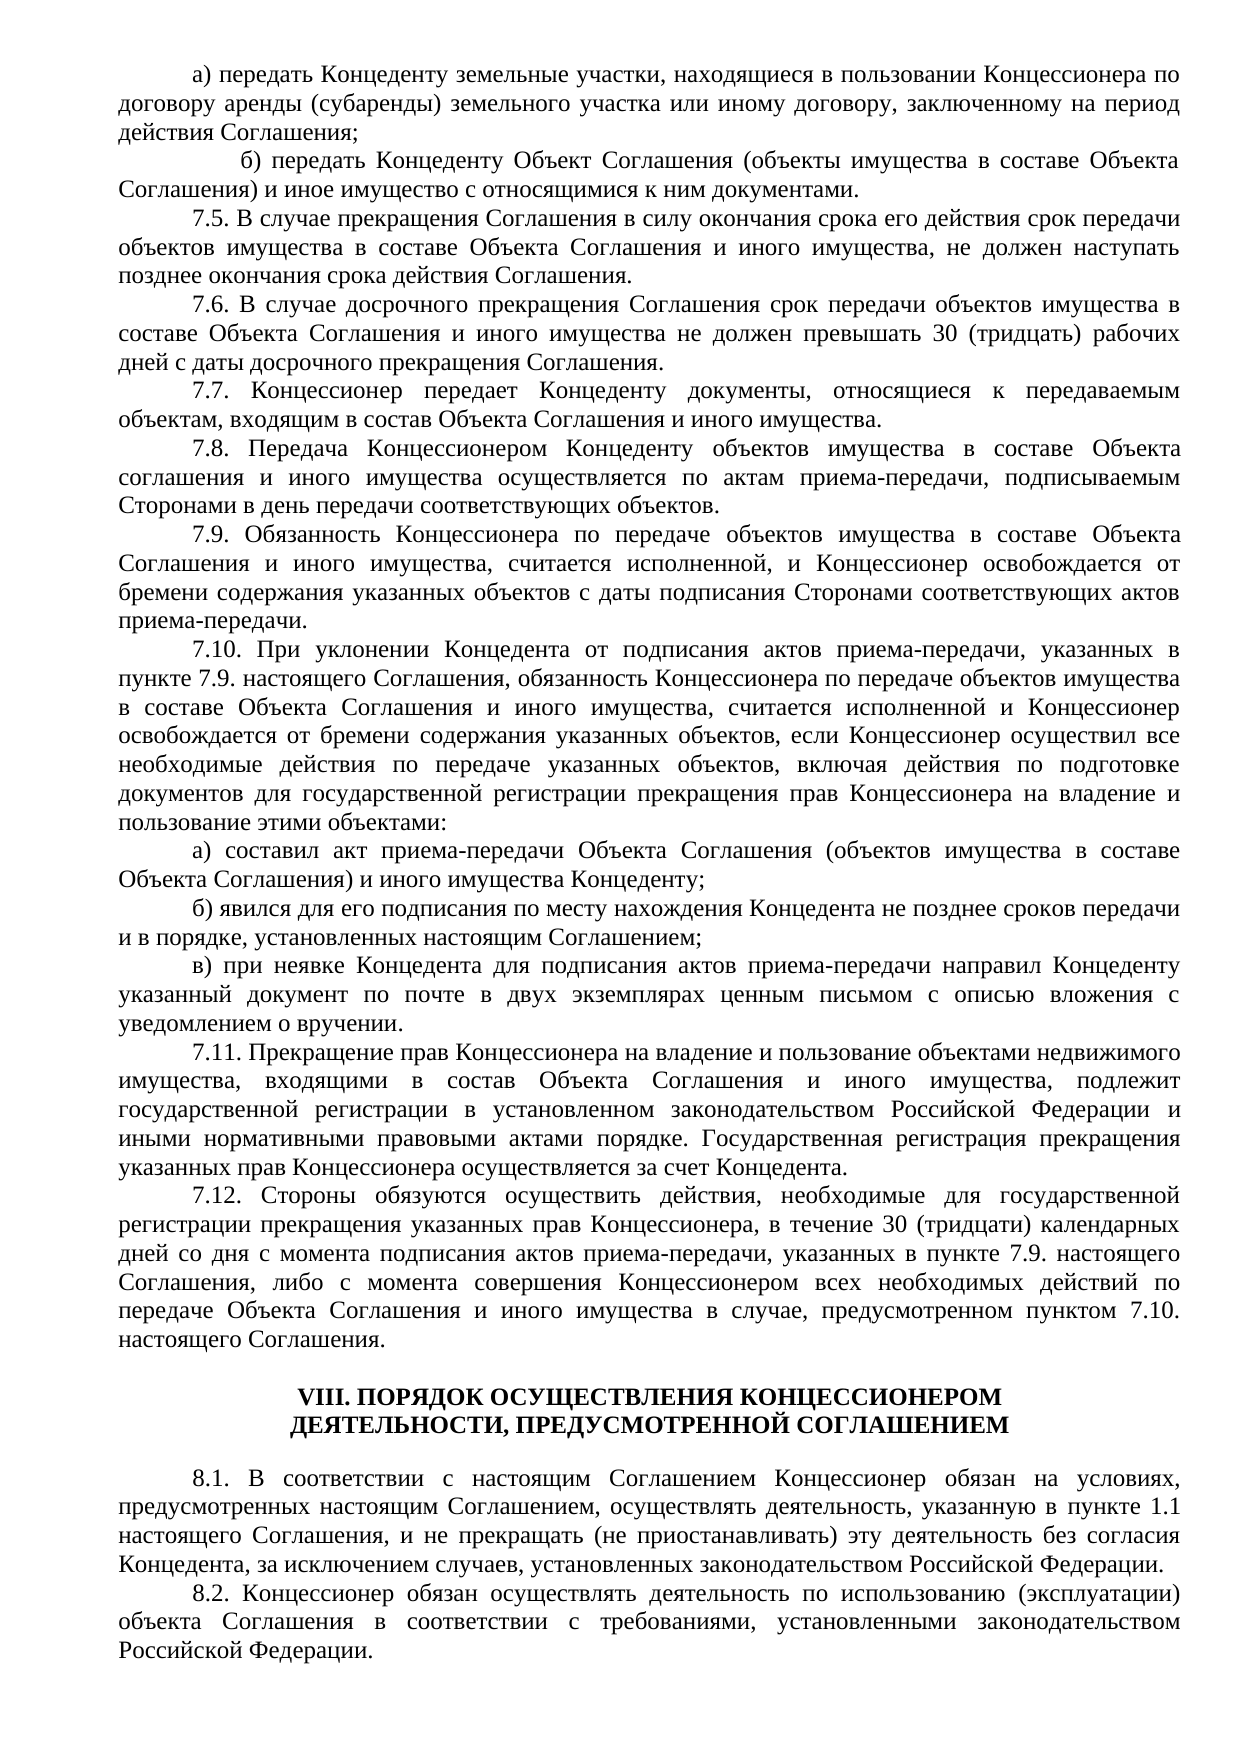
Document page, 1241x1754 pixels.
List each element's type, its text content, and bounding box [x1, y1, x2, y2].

text в) при неявке Концедента для подписания актов приема-передачи направил Концеденту указанный документ по почте в двух экземплярах ценным письмом с описью вложения с уведомлением о вручении. [118, 950, 1181, 1037]
list 7.9. Обязанность Концессионера по передаче объектов имущества в составе Объекта Соглашения и иного имущества, считается исполненной, и Концессионер освобождается от бремени содержания указанных объектов с даты подписания Сторонами соответствующих актов приема-передачи. [118, 519, 1181, 634]
list 7.7. Концессионер передает Концеденту документы, относящиеся к передаваемым объектам, входящим в состав Объекта Соглашения и иного имущества. [118, 375, 1181, 433]
text б) передать Концеденту Объект Соглашения (объекты имущества в составе Объекта Соглашения) и иное имущество с относящимися к ним документами. [118, 145, 1181, 203]
list 7.11. Прекращение прав Концессионера на владение и пользование объектами недвижимого имущества, входящими в состав Объекта Соглашения и иного имущества, подлежит государственной регистрации в установленном законодательством Российской Федерации и иными нормативными правовыми актами порядке. Государственная регистрация прекращения указанных прав Концессионера осуществляется за счет Концедента. [118, 1037, 1181, 1180]
text 8.1. В соответствии с настоящим Соглашением Концессионер обязан на условиях, предусмотренных настоящим Соглашением, осуществлять деятельность, указанную в пункте 1.1 настоящего Соглашения, и не прекращать (не приостанавливать) эту деятельность без согласия Концедента, за исключением случаев, установленных законодательством Российской Федерации. [118, 1463, 1181, 1578]
list 7.5. В случае прекращения Соглашения в силу окончания срока его действия срок передачи объектов имущества в составе Объекта Соглашения и иного имущества, не должен наступать позднее окончания срока действия Соглашения. [118, 203, 1181, 289]
subtitle VIII. ПОРЯДОК ОСУЩЕСТВЛЕНИЯ КОНЦЕССИОНЕРОМ [118, 1382, 1181, 1410]
list 7.10. При уклонении Концедента от подписания актов приема-передачи, указанных в пункте 7.9. настоящего Соглашения, обязанность Концессионера по передаче объектов имущества в составе Объекта Соглашения и иного имущества, считается исполненной и Концессионер освобождается от бремени содержания указанных объектов, если Концессионер осуществил все необходимые действия по передаче указанных объектов, включая действия по подготовке документов для государственной регистрации прекращения прав Концессионера на владение и пользование этими объектами: [118, 634, 1181, 835]
list а) передать Концеденту земельные участки, находящиеся в пользовании Концессионера по договору аренды (субаренды) земельного участка или иному договору, заключенному на период действия Соглашения; [118, 59, 1181, 145]
text 8.2. Концессионер обязан осуществлять деятельность по использованию (эксплуатации) объекта Соглашения в соответствии с требованиями, установленными законодательством Российской Федерации. [118, 1578, 1181, 1664]
subtitle ДЕЯТЕЛЬНОСТИ, ПРЕДУСМОТРЕННОЙ СОГЛАШЕНИЕМ [118, 1410, 1181, 1439]
list 7.8. Передача Концессионером Концеденту объектов имущества в составе Объекта соглашения и иного имущества осуществляется по актам приема-передачи, подписываемым Сторонами в день передачи соответствующих объектов. [118, 433, 1181, 519]
text б) явился для его подписания по месту нахождения Концедента не позднее сроков передачи и в порядке, установленных настоящим Соглашением; [118, 893, 1181, 950]
list 7.12. Стороны обязуются осуществить действия, необходимые для государственной регистрации прекращения указанных прав Концессионера, в течение 30 (тридцати) календарных дней со дня с момента подписания актов приема-передачи, указанных в пункте 7.9. настоящего Соглашения, либо с момента совершения Концессионером всех необходимых действий по передаче Объекта Соглашения и иного имущества в случае, предусмотренном пунктом 7.10. настоящего Соглашения. [118, 1180, 1181, 1353]
list 7.6. В случае досрочного прекращения Соглашения срок передачи объектов имущества в составе Объекта Соглашения и иного имущества не должен превышать 30 (тридцать) рабочих дней с даты досрочного прекращения Соглашения. [118, 289, 1181, 375]
text а) составил акт приема-передачи Объекта Соглашения (объектов имущества в составе Объекта Соглашения) и иного имущества Концеденту; [118, 835, 1181, 893]
